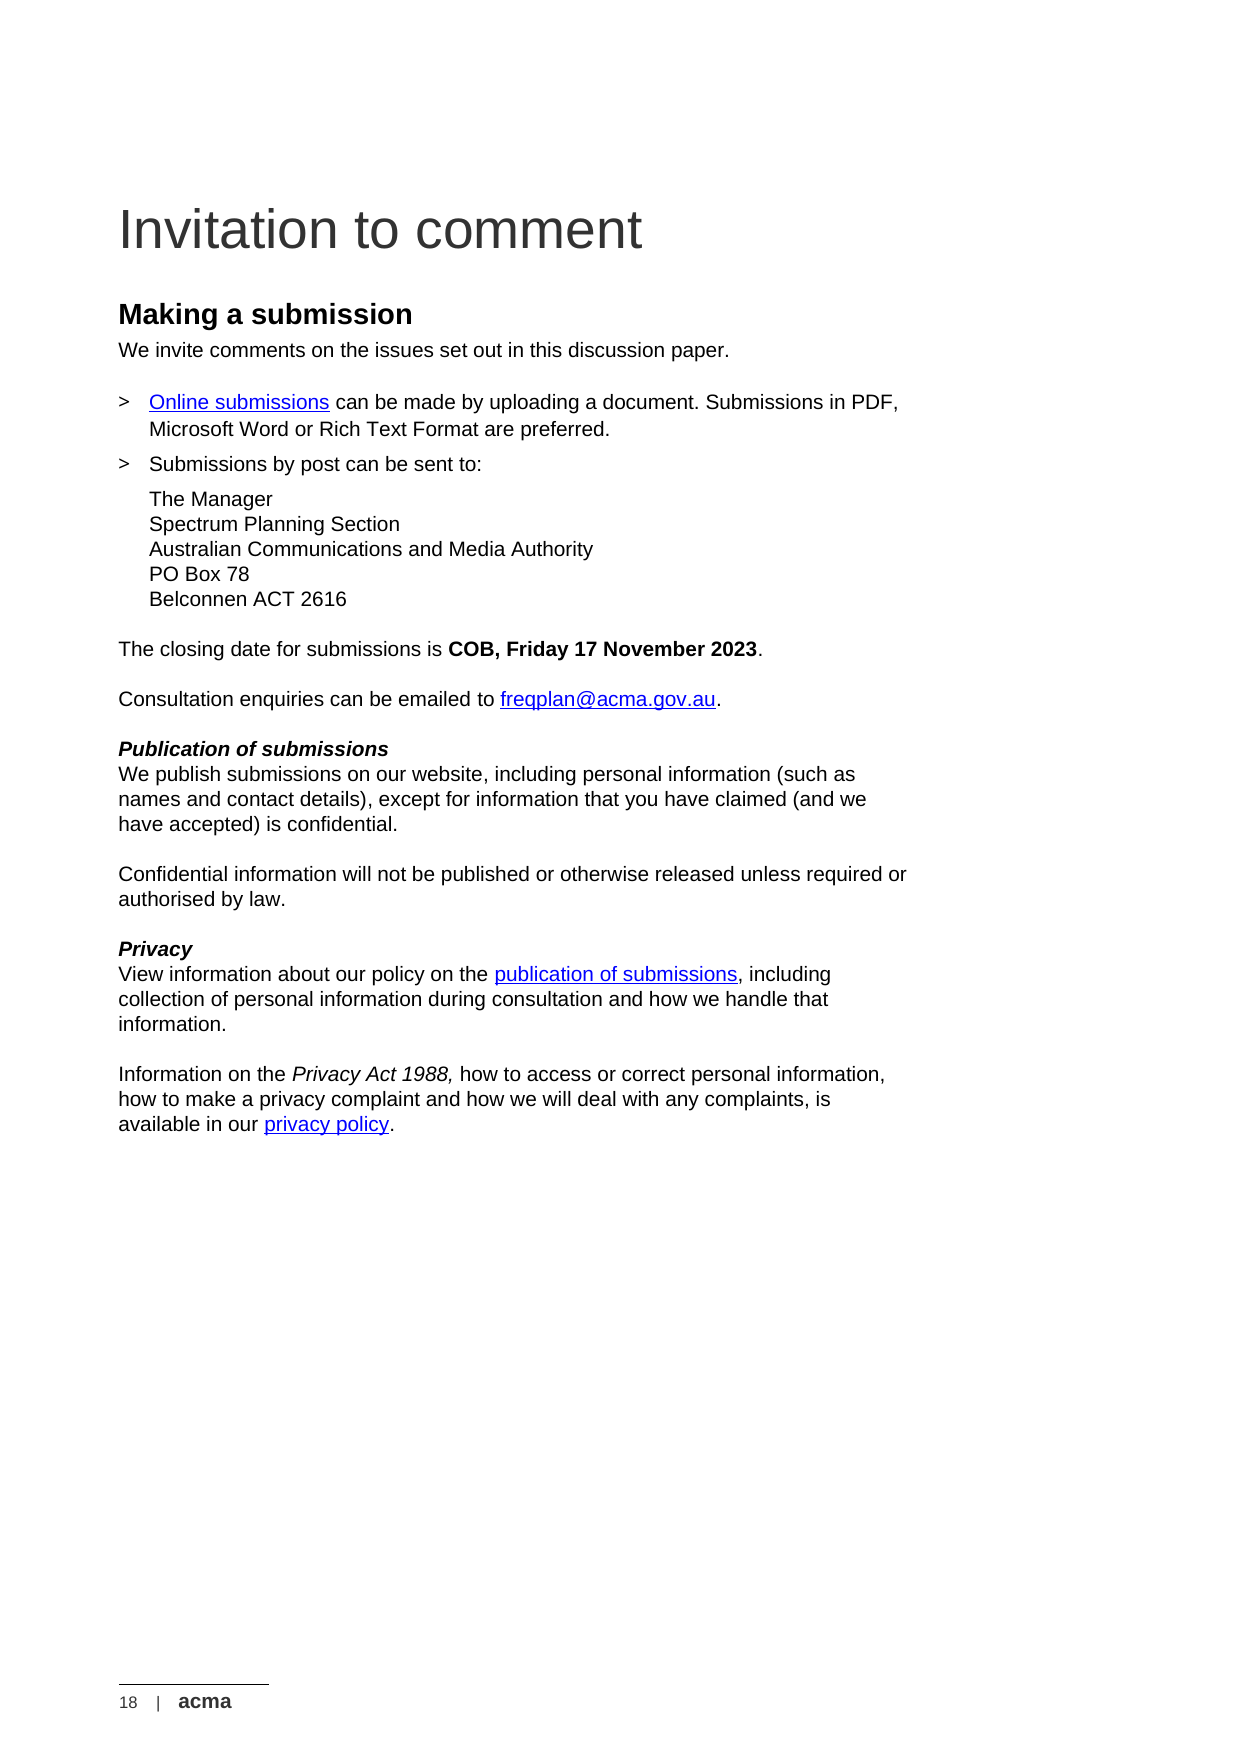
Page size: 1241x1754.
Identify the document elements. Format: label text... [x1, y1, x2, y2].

text The closing date for submissions is COB, Friday 17 November 2023. [118, 636, 917, 661]
text Consultation enquiries can be emailed to freqplan@acma.gov.au. [118, 686, 917, 711]
text View information about our policy on the publication of submissions, including collection of personal information during consultation and how we handle that information. [118, 961, 917, 1036]
text Spectrum Planning Section [149, 511, 917, 536]
subtitle Making a submission [118, 297, 917, 331]
text Submissions by post can be sent to: [118, 449, 917, 477]
text Belconnen ACT 2616 [149, 586, 917, 611]
text PO Box 78 [149, 561, 917, 586]
subtitle Privacy [118, 936, 917, 961]
text Online submissions can be made by uploading a document. Submissions in PDF, Microsoft Word or Rich Text Format are preferred. [118, 387, 917, 441]
text We invite comments on the issues set out in this discussion paper. [118, 337, 917, 362]
subtitle Invitation to comment [118, 203, 917, 260]
text We publish submissions on our website, including personal information (such as names and contact details), except for information that you have claimed (and we have accepted) is confidential. [118, 761, 917, 836]
subtitle Publication of submissions [118, 736, 917, 761]
text Information on the Privacy Act 1988, how to access or correct personal information, how to make a privacy complaint and how we will deal with any complaints, is available in our privacy policy. [118, 1061, 917, 1136]
text Australian Communications and Media Authority [149, 536, 917, 561]
text Confidential information will not be published or otherwise released unless required or authorised by law. [118, 861, 917, 911]
text The Manager [149, 486, 917, 511]
